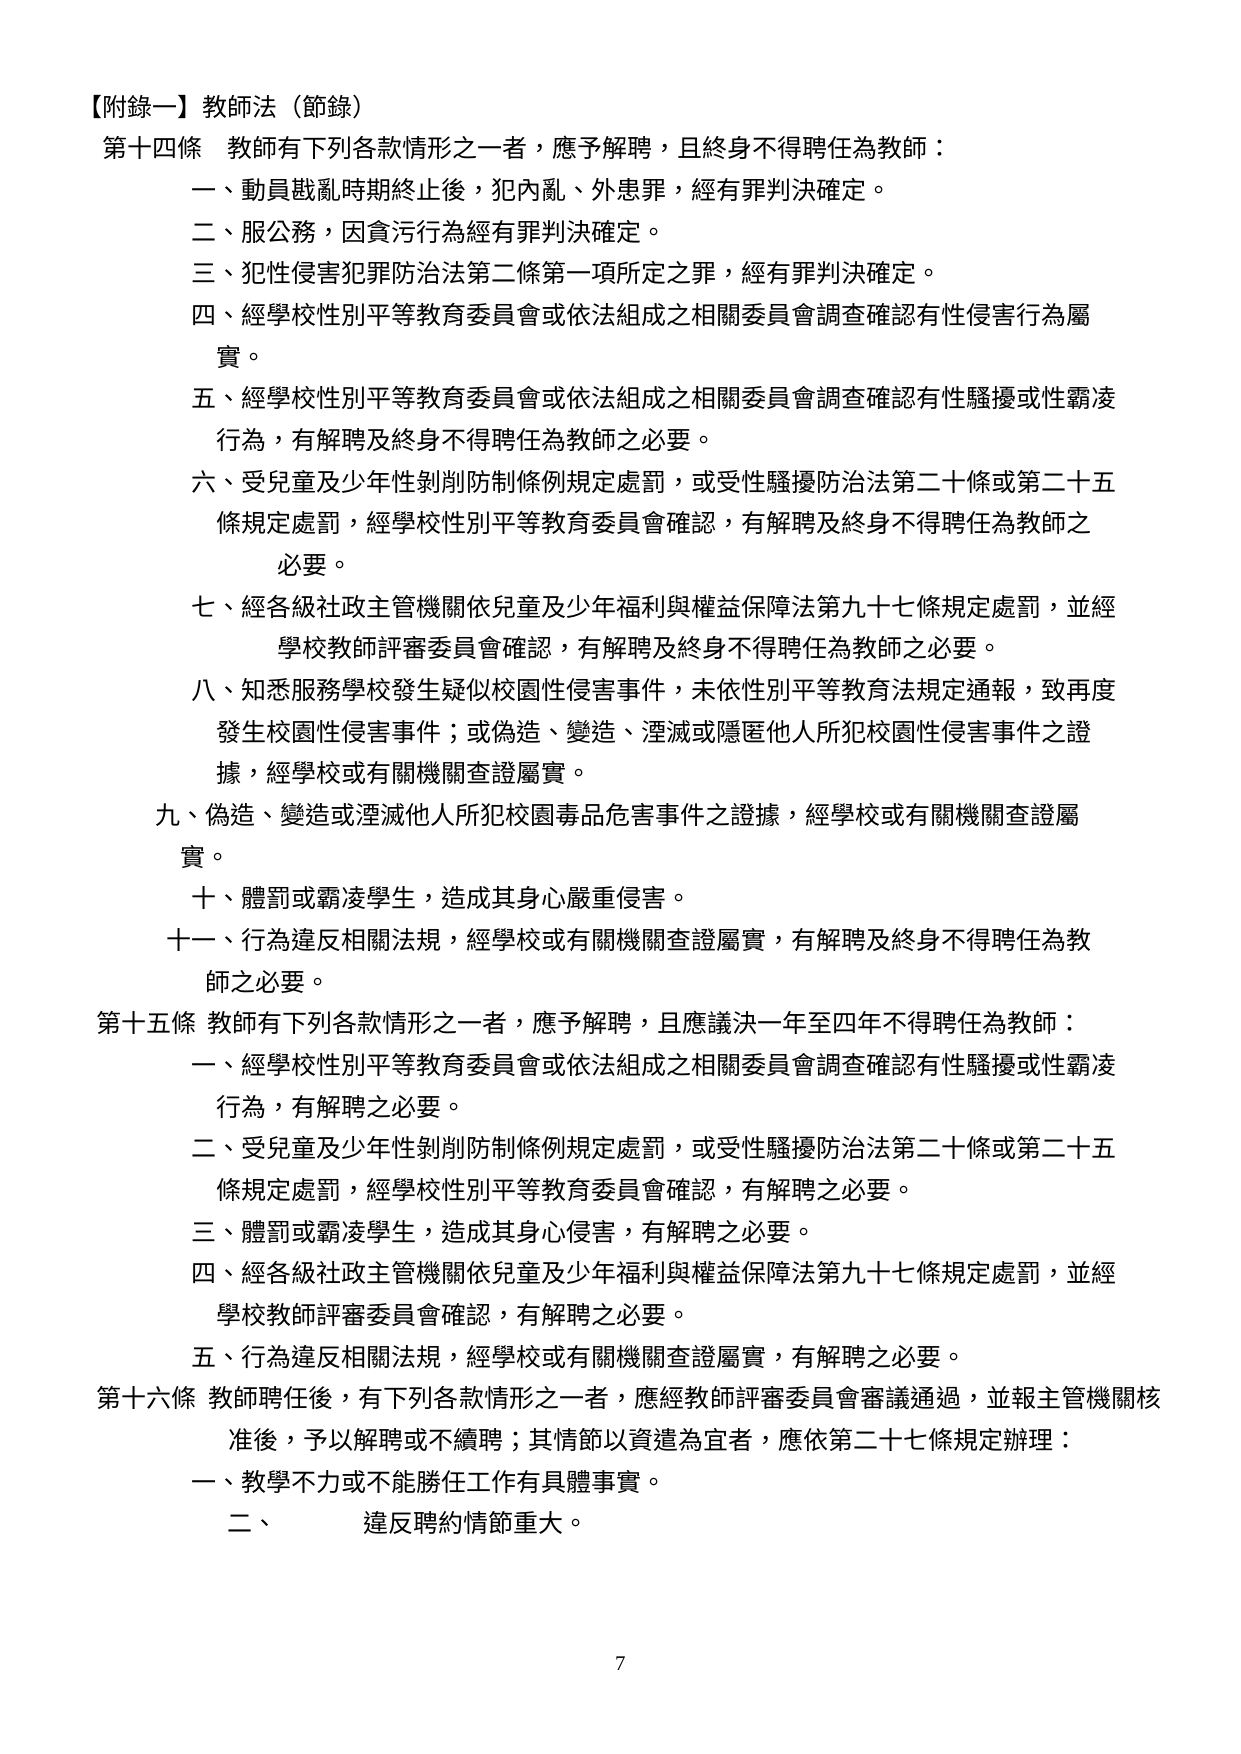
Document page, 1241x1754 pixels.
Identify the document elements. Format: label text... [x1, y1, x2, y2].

text 九、偽造、變造或湮滅他人所犯校園毒品危害事件之證據，經學校或有關機關查證屬 實。 [77, 791, 1163, 874]
text 八、知悉服務學校發生疑似校園性侵害事件，未依性別平等教育法規定通報，致再度 [152, 666, 1163, 708]
text 必要。 [152, 541, 1163, 583]
text 四、經學校性別平等教育委員會或依法組成之相關委員會調查確認有性侵害行為屬 實。 [152, 291, 1163, 374]
text 一、經學校性別平等教育委員會或依法組成之相關委員會調查確認有性騷擾或性霸凌 行為，有解聘之必要。 [152, 1041, 1163, 1124]
text 第十六條 教師聘任後，有下列各款情形之一者，應經教師評審委員會審議通過，並報主管機關核准後，予以解聘或不續聘；其情節以資遣為宜者，應依第二十七條規定辦理： [89, 1374, 1163, 1458]
text 二、受兒童及少年性剝削防制條例規定處罰，或受性騷擾防治法第二十條或第二十五 條規定處罰，經學校性別平等教育委員會確認，有解聘之必要。 [152, 1124, 1163, 1208]
text 五、行為違反相關法規，經學校或有關機關查證屬實，有解聘之必要。 [152, 1333, 1163, 1374]
list 違反聘約情節重大。 [227, 1499, 1163, 1541]
text 六、受兒童及少年性剝削防制條例規定處罰，或受性騷擾防治法第二十條或第二十五 條規定處罰，經學校性別平等教育委員會確認，有解聘及終身不得聘任為教師之 [152, 458, 1163, 541]
text 二、服公務，因貪污行為經有罪判決確定。 [152, 208, 1163, 249]
text 一、動員戡亂時期終止後，犯內亂、外患罪，經有罪判決確定。 [152, 166, 1163, 208]
text 十、體罰或霸凌學生，造成其身心嚴重侵害。 [152, 874, 1163, 916]
text 第十五條 教師有下列各款情形之一者，應予解聘，且應議決一年至四年不得聘任為教師： [89, 999, 1163, 1041]
text 發生校園性侵害事件；或偽造、變造、湮滅或隱匿他人所犯校園性侵害事件之證 據，經學校或有關機關查證屬實。 [152, 708, 1163, 791]
text 五、經學校性別平等教育委員會或依法組成之相關委員會調查確認有性騷擾或性霸凌 行為，有解聘及終身不得聘任為教師之必要。 [152, 374, 1163, 458]
text 一、教學不力或不能勝任工作有具體事實。 [152, 1458, 1163, 1499]
text 七、經各級社政主管機關依兒童及少年福利與權益保障法第九十七條規定處罰，並經 學校教師評審委員會確認，有解聘及終身不得聘任為教師之必要。 [152, 583, 1163, 666]
text 三、體罰或霸凌學生，造成其身心侵害，有解聘之必要。 [152, 1208, 1163, 1249]
text 三、犯性侵害犯罪防治法第二條第一項所定之罪，經有罪判決確定。 [152, 249, 1163, 291]
text 【附錄一】教師法（節錄） [77, 83, 1163, 124]
text 四、經各級社政主管機關依兒童及少年福利與權益保障法第九十七條規定處罰，並經 學校教師評審委員會確認，有解聘之必要。 [152, 1249, 1163, 1333]
text 十一、行為違反相關法規，經學校或有關機關查證屬實，有解聘及終身不得聘任為教 師之必要。 [102, 916, 1163, 999]
text 第十四條 教師有下列各款情形之一者，應予解聘，且終身不得聘任為教師： [102, 124, 1163, 166]
